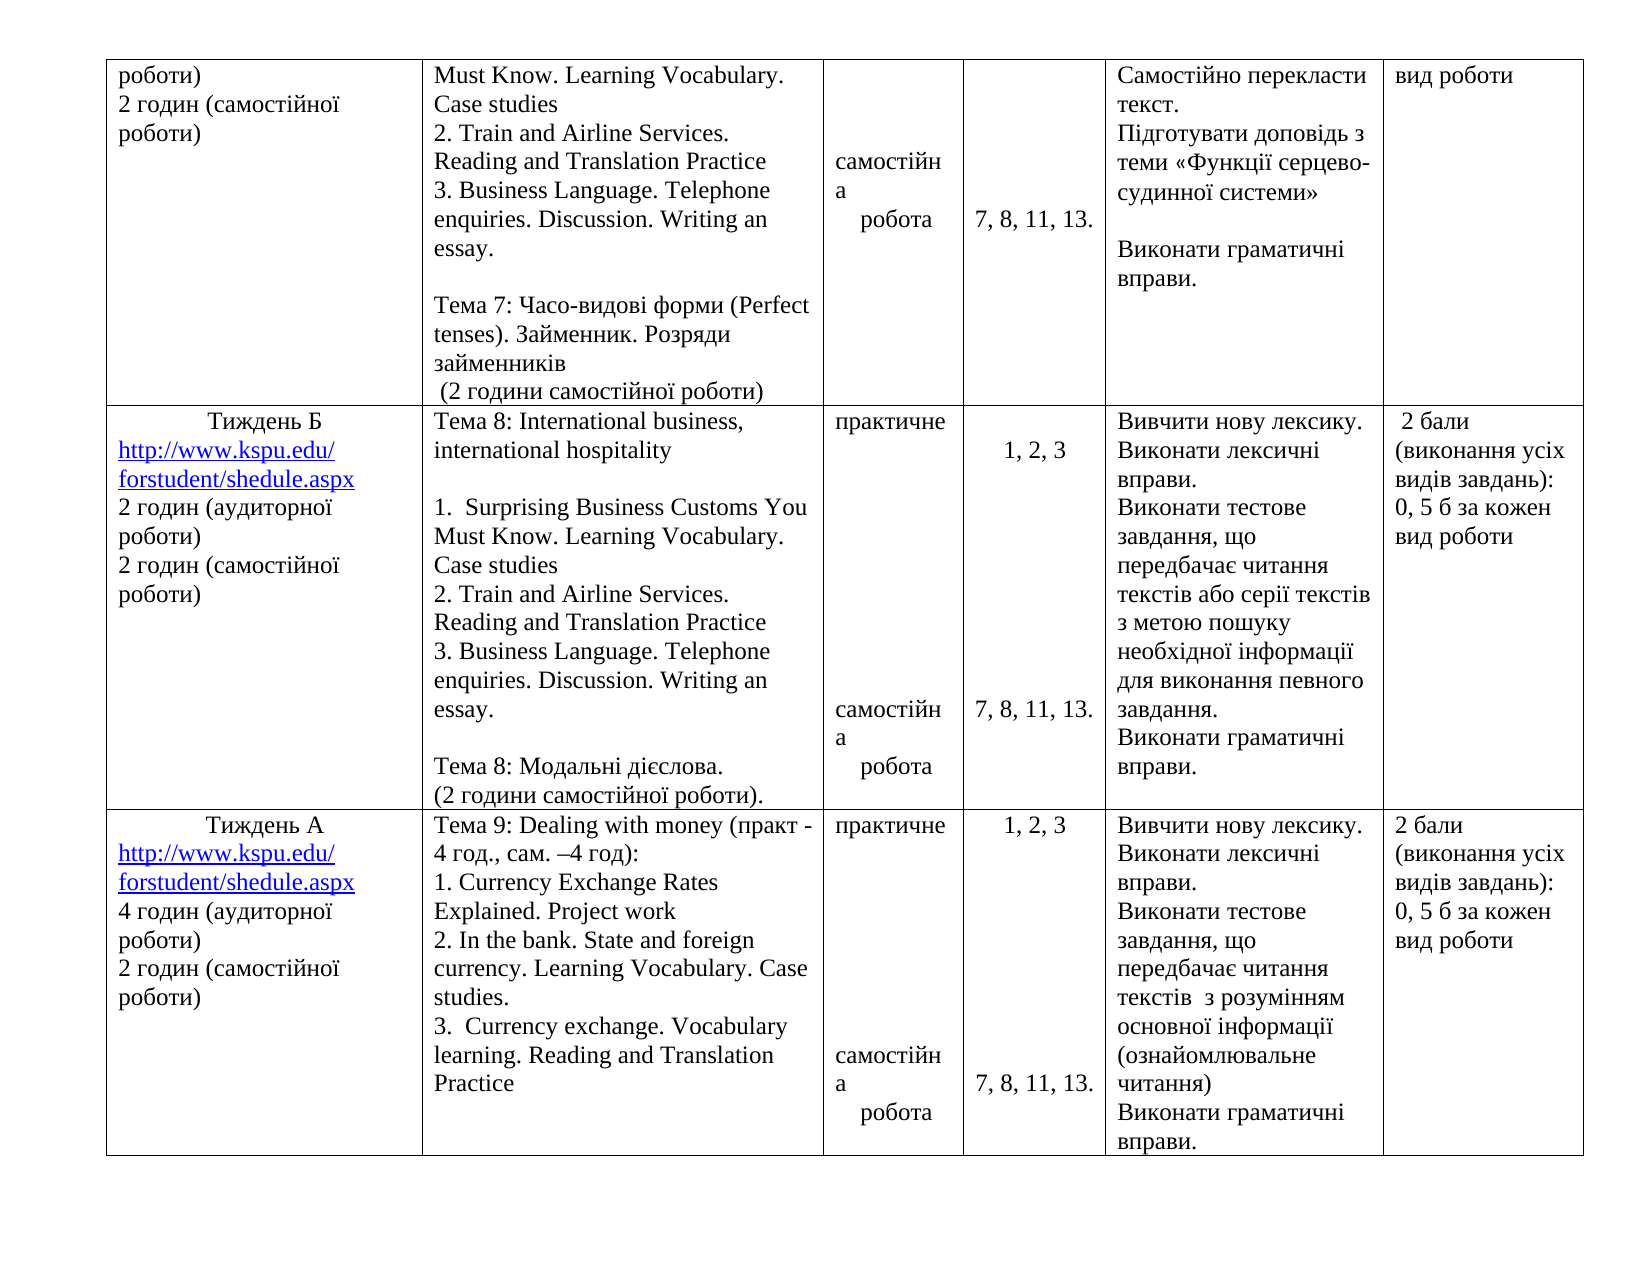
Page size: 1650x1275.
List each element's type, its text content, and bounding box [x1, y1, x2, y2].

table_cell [824, 60, 963, 405]
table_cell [423, 810, 823, 1155]
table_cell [107, 60, 422, 405]
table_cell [1106, 810, 1383, 1155]
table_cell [824, 810, 963, 1155]
table_cell Тема 8: International business, international hospitality 1. Surprising Business Customs You Must Know. Learning Vocabulary. Case studies 2. Train and Airline Services. Reading and Translation Practice 3. Business Language. Telephone enquiries. Discussion. Writing an essay. Тема 8: Модальні дієслова. (2 години самостійної роботи). [423, 406, 823, 809]
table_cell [964, 60, 1105, 405]
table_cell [964, 810, 1105, 1155]
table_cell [1384, 810, 1583, 1155]
table_cell 1, 2, 3 7, 8, 11, 13. [964, 406, 1105, 809]
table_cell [107, 810, 422, 1155]
table_cell Вивчити нову лексику. Виконати лексичні вправи. Виконати тестове завдання, що передбачає читання текстів або серії текстів з метою пошуку необхідної інформації для виконання певного завдання. Виконати граматичні вправи. [1106, 406, 1383, 809]
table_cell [1106, 60, 1383, 405]
table_cell Тиждень Б http://www.kspu.edu/forstudent/shedule.aspx 2 годин (аудиторної роботи) 2 годин (самостійної роботи) [107, 406, 422, 809]
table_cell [1384, 60, 1583, 405]
table_cell практичне самостійна робота [824, 406, 963, 809]
table_cell 2 бали (виконання усіх видів завдань): 0, 5 б за кожен вид роботи [1384, 406, 1583, 809]
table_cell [423, 60, 823, 405]
